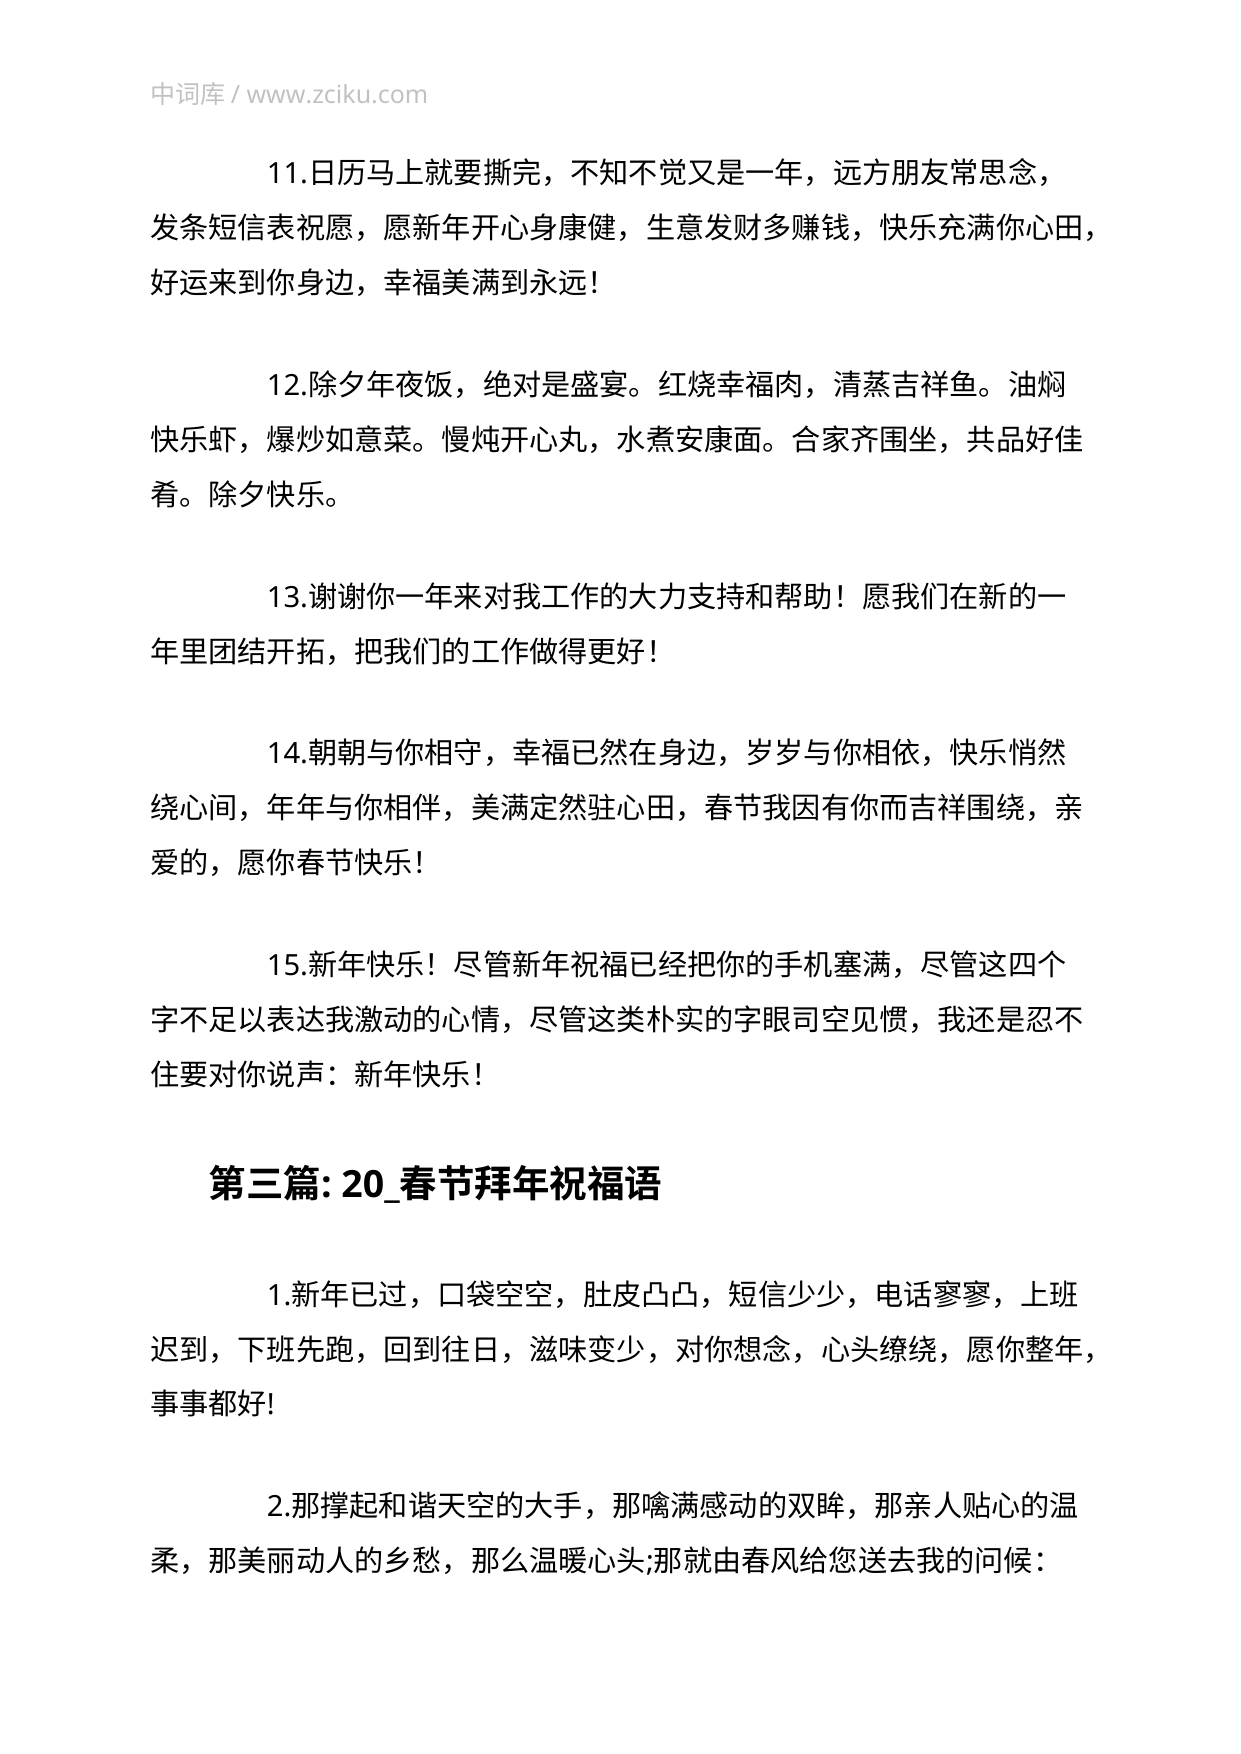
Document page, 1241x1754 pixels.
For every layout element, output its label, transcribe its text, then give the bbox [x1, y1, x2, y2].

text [150, 1483, 1090, 1580]
text 12.除夕年夜饭，绝对是盛宴。红烧幸福肉，清蒸吉祥鱼。油焖快乐虾，爆炒如意菜。慢炖开心丸，水煮安康面。合家齐围坐，共品好佳肴。除夕快乐。 [150, 362, 1090, 514]
text 11.日历马上就要撕完，不知不觉又是一年，远方朋友常思念，发条短信表祝愿，愿新年开心身康健，生意发财多赚钱，快乐充满你心田，好运来到你身边，幸福美满到永远！ [150, 150, 1090, 302]
text 第三篇: 20_春节拜年祝福语 [150, 1153, 1090, 1208]
text 14.朝朝与你相守，幸福已然在身边，岁岁与你相依，快乐悄然绕心间，年年与你相伴，美满定然驻心田，春节我因有你而吉祥围绕，亲爱的，愿你春节快乐！ [150, 730, 1090, 882]
text 15.新年快乐！尽管新年祝福已经把你的手机塞满，尽管这四个字不足以表达我激动的心情，尽管这类朴实的字眼司空见惯，我还是忍不住要对你说声：新年快乐！ [150, 942, 1090, 1094]
text 1.新年已过，口袋空空，肚皮凸凸，短信少少，电话寥寥，上班迟到，下班先跑，回到往日，滋味变少，对你想念，心头缭绕，愿你整年，事事都好! [150, 1271, 1090, 1423]
text 13.谢谢你一年来对我工作的大力支持和帮助！愿我们在新的一年里团结开拓，把我们的工作做得更好！ [150, 573, 1090, 671]
